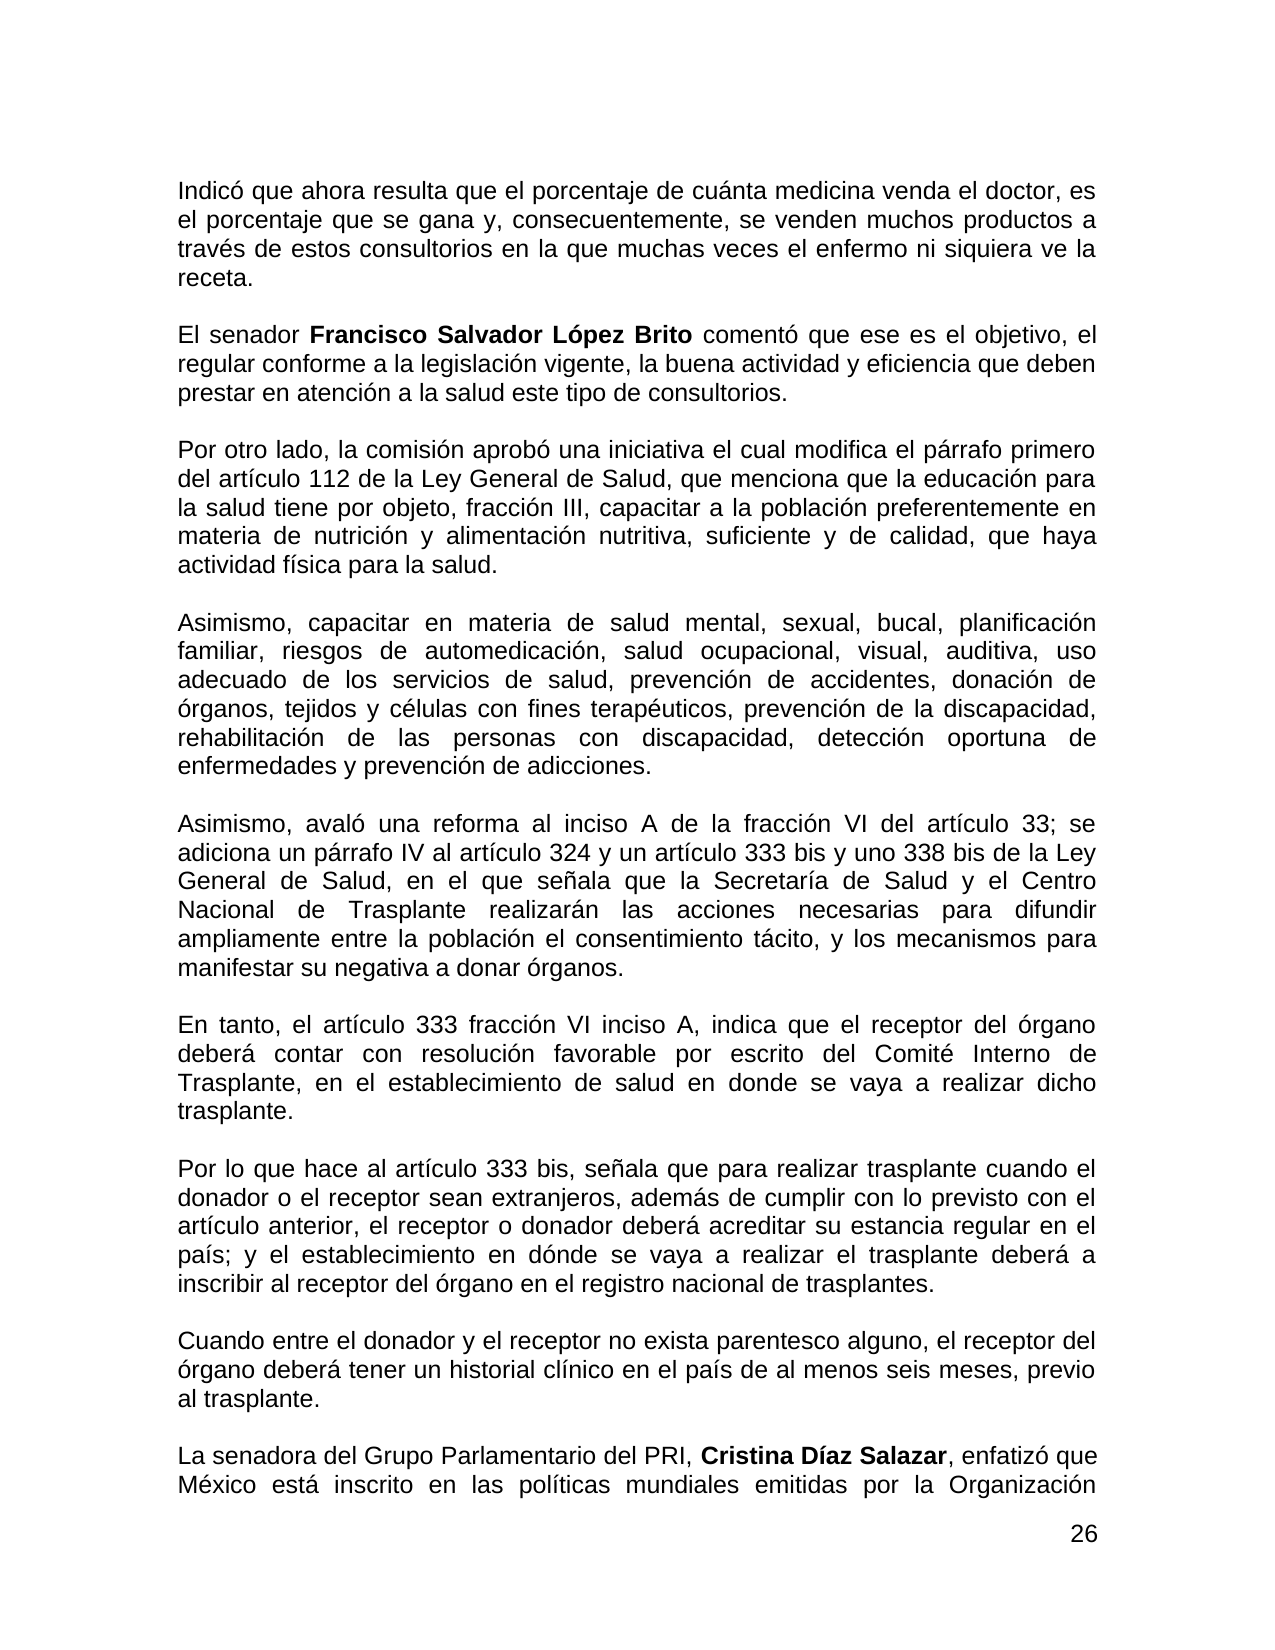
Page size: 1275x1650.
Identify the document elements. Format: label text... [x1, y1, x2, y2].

text Indicó que ahora resulta que el porcentaje de cuánta medicina venda el doctor, es el porcentaje que se gana y, consecuentemente, se venden muchos productos a través de estos consultorios en la que muchas veces el enfermo ni siquiera ve la receta. [177, 176, 1098, 291]
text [177, 1441, 1098, 1499]
text Por lo que hace al artículo 333 bis, señala que para realizar trasplante cuando el donador o el receptor sean extranjeros, además de cumplir con lo previsto con el artículo anterior, el receptor o donador deberá acreditar su estancia regular en el país; y el establecimiento en dónde se vaya a realizar el trasplante deberá a inscribir al receptor del órgano en el registro nacional de trasplantes. [177, 1154, 1098, 1298]
text Cuando entre el donador y el receptor no exista parentesco alguno, el receptor del órgano deberá tener un historial clínico en el país de al menos seis meses, previo al trasplante. [177, 1326, 1098, 1413]
text Por otro lado, la comisión aprobó una iniciativa el cual modifica el párrafo primero del artículo 112 de la Ley General de Salud, que menciona que la educación para la salud tiene por objeto, fracción III, capacitar a la población preferentemente en materia de nutrición y alimentación nutritiva, suficiente y de calidad, que haya actividad física para la salud. [177, 435, 1098, 579]
text Asimismo, capacitar en materia de salud mental, sexual, bucal, planificación familiar, riesgos de automedicación, salud ocupacional, visual, auditiva, uso adecuado de los servicios de salud, prevención de accidentes, donación de órganos, tejidos y células con fines terapéuticos, prevención de la discapacidad, rehabilitación de las personas con discapacidad, detección oportuna de enfermedades y prevención de adicciones. [177, 608, 1098, 780]
text En tanto, el artículo 333 fracción VI inciso A, indica que el receptor del órgano deberá contar con resolución favorable por escrito del Comité Interno de Trasplante, en el establecimiento de salud en donde se vaya a realizar dicho trasplante. [177, 1010, 1098, 1125]
text El senador Francisco Salvador López Brito comentó que ese es el objetivo, el regular conforme a la legislación vigente, la buena actividad y eficiencia que deben prestar en atención a la salud este tipo de consultorios. [177, 320, 1098, 406]
text Asimismo, avaló una reforma al inciso A de la fracción VI del artículo 33; se adiciona un párrafo IV al artículo 324 y un artículo 333 bis y uno 338 bis de la Ley General de Salud, en el que señala que la Secretaría de Salud y el Centro Nacional de Trasplante realizarán las acciones necesarias para difundir ampliamente entre la población el consentimiento tácito, y los mecanismos para manifestar su negativa a donar órganos. [177, 809, 1098, 981]
